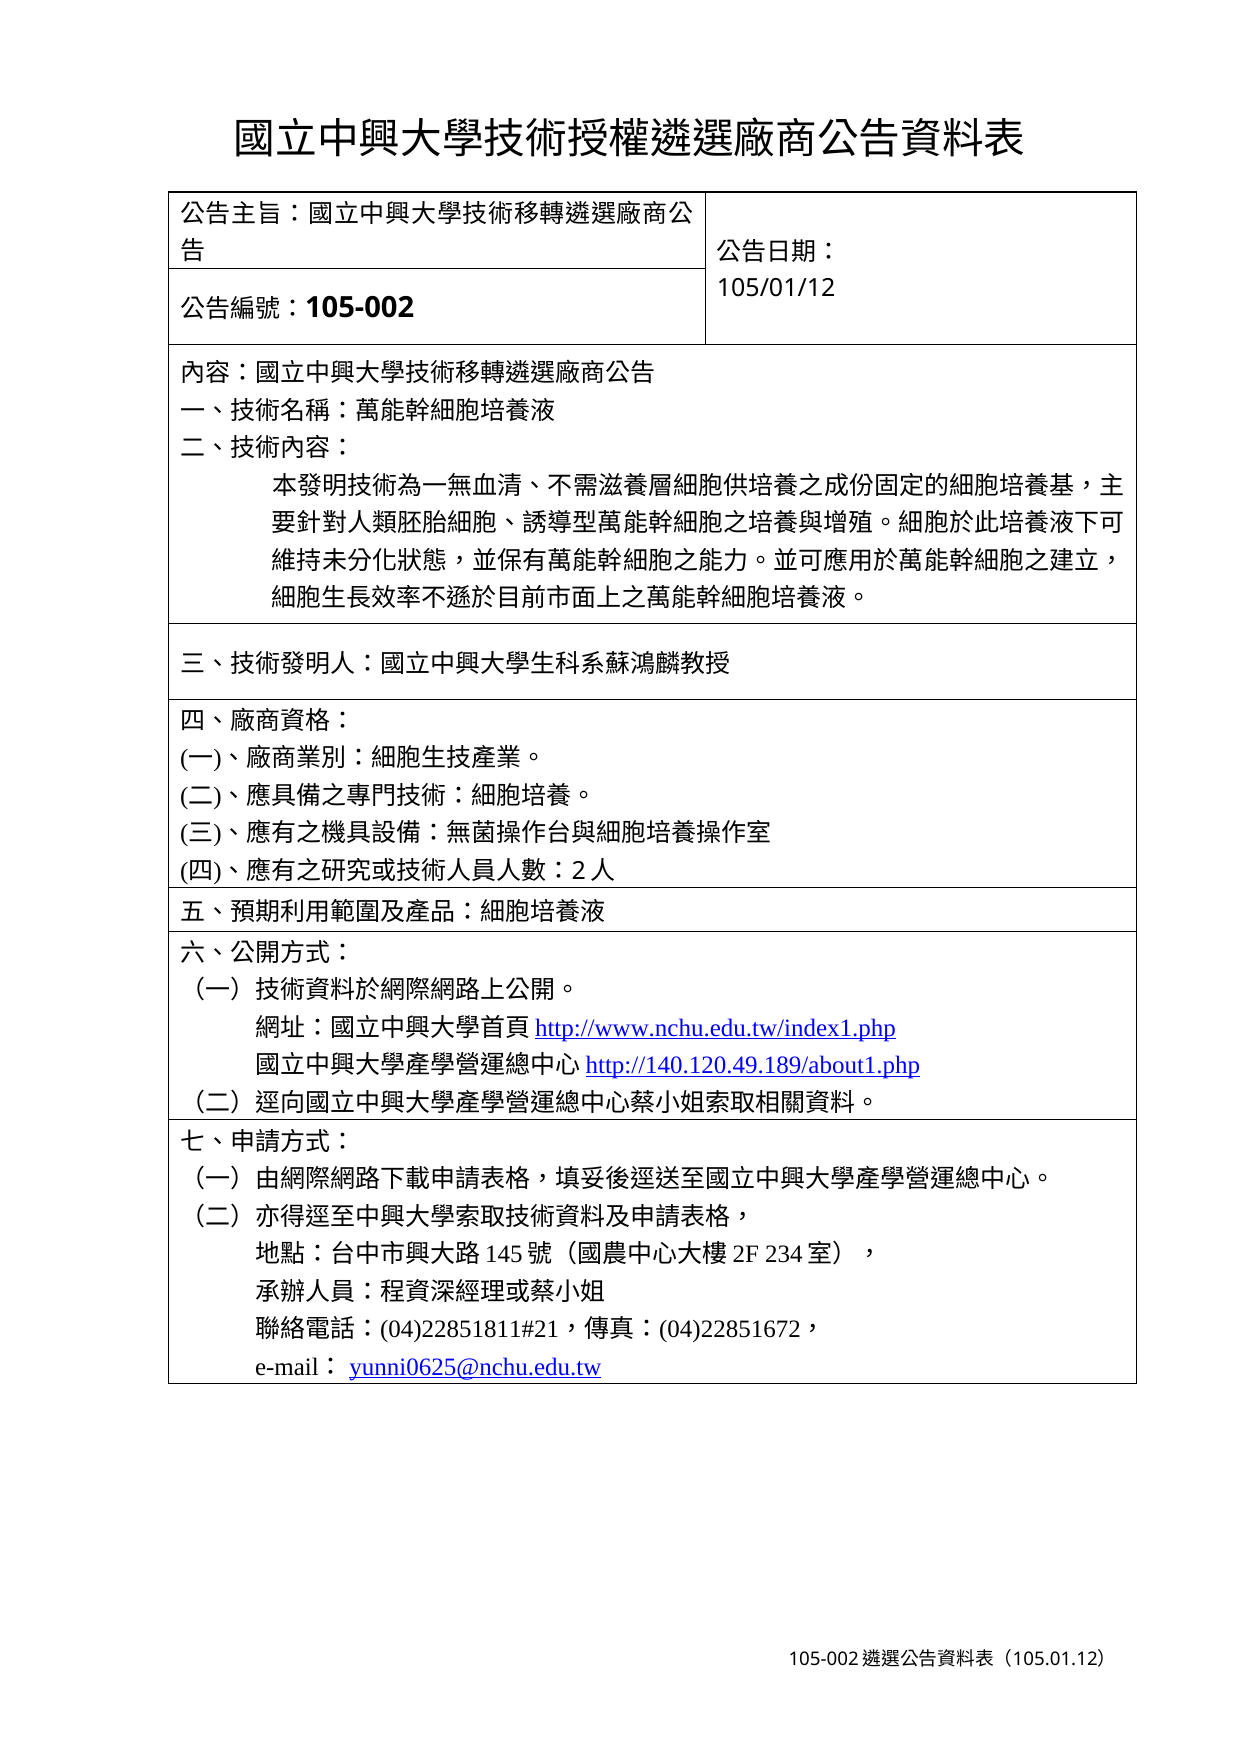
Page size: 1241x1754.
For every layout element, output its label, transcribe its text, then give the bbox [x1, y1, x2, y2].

table_cell 七、申請方式： （一）由網際網路下載申請表格，填妥後逕送至國立中興大學產學營運總中心。 （二）亦得逕至中興大學索取技術資料及申請表格， 地點：台中市興大路145號（國農中心大樓2F 234室）， 承辦人員：程資深經理或蔡小姐 聯絡電話：(04)22851811#21，傳真：(04)22851672， e-mail： yunni0625@nchu.edu.tw [169, 1120, 1136, 1383]
table_header 公告主旨：國立中興大學技術移轉遴選廠商公告 [169, 193, 705, 267]
table_header 公告日期： 105/01/12 [706, 193, 1136, 343]
table_cell 內容：國立中興大學技術移轉遴選廠商公告 一、技術名稱：萬能幹細胞培養液 二、技術內容： 本發明技術為一無血清、不需滋養層細胞供培養之成份固定的細胞培養基，主要針對人類胚胎細胞、誘導型萬能幹細胞之培養與增殖。細胞於此培養液下可維持未分化狀態，並保有萬能幹細胞之能力。並可應用於萬能幹細胞之建立，細胞生長效率不遜於目前市面上之萬能幹細胞培養液。 [169, 345, 1136, 623]
table_cell 六、公開方式： （一）技術資料於網際網路上公開。 網址：國立中興大學首頁http://www.nchu.edu.tw/index1.php 國立中興大學產學營運總中心 http://140.120.49.189/about1.php （二）逕向國立中興大學產學營運總中心蔡小姐索取相關資料。 [169, 932, 1136, 1119]
table_cell 五、預期利用範圍及產品：細胞培養液 [169, 888, 1136, 931]
table_cell 四、廠商資格： (一)、廠商業別：細胞生技產業。 (二)、應具備之專門技術：細胞培養。 (三)、應有之機具設備：無菌操作台與細胞培養操作室 (四)、應有之研究或技術人員人數：2人 [169, 700, 1136, 887]
table_cell 三、技術發明人：國立中興大學生科系蘇鴻麟教授 [169, 624, 1136, 698]
table_cell 公告編號：105-002 [169, 269, 705, 343]
text 國立中興大學技術授權遴選廠商公告資料表 [143, 98, 1116, 173]
